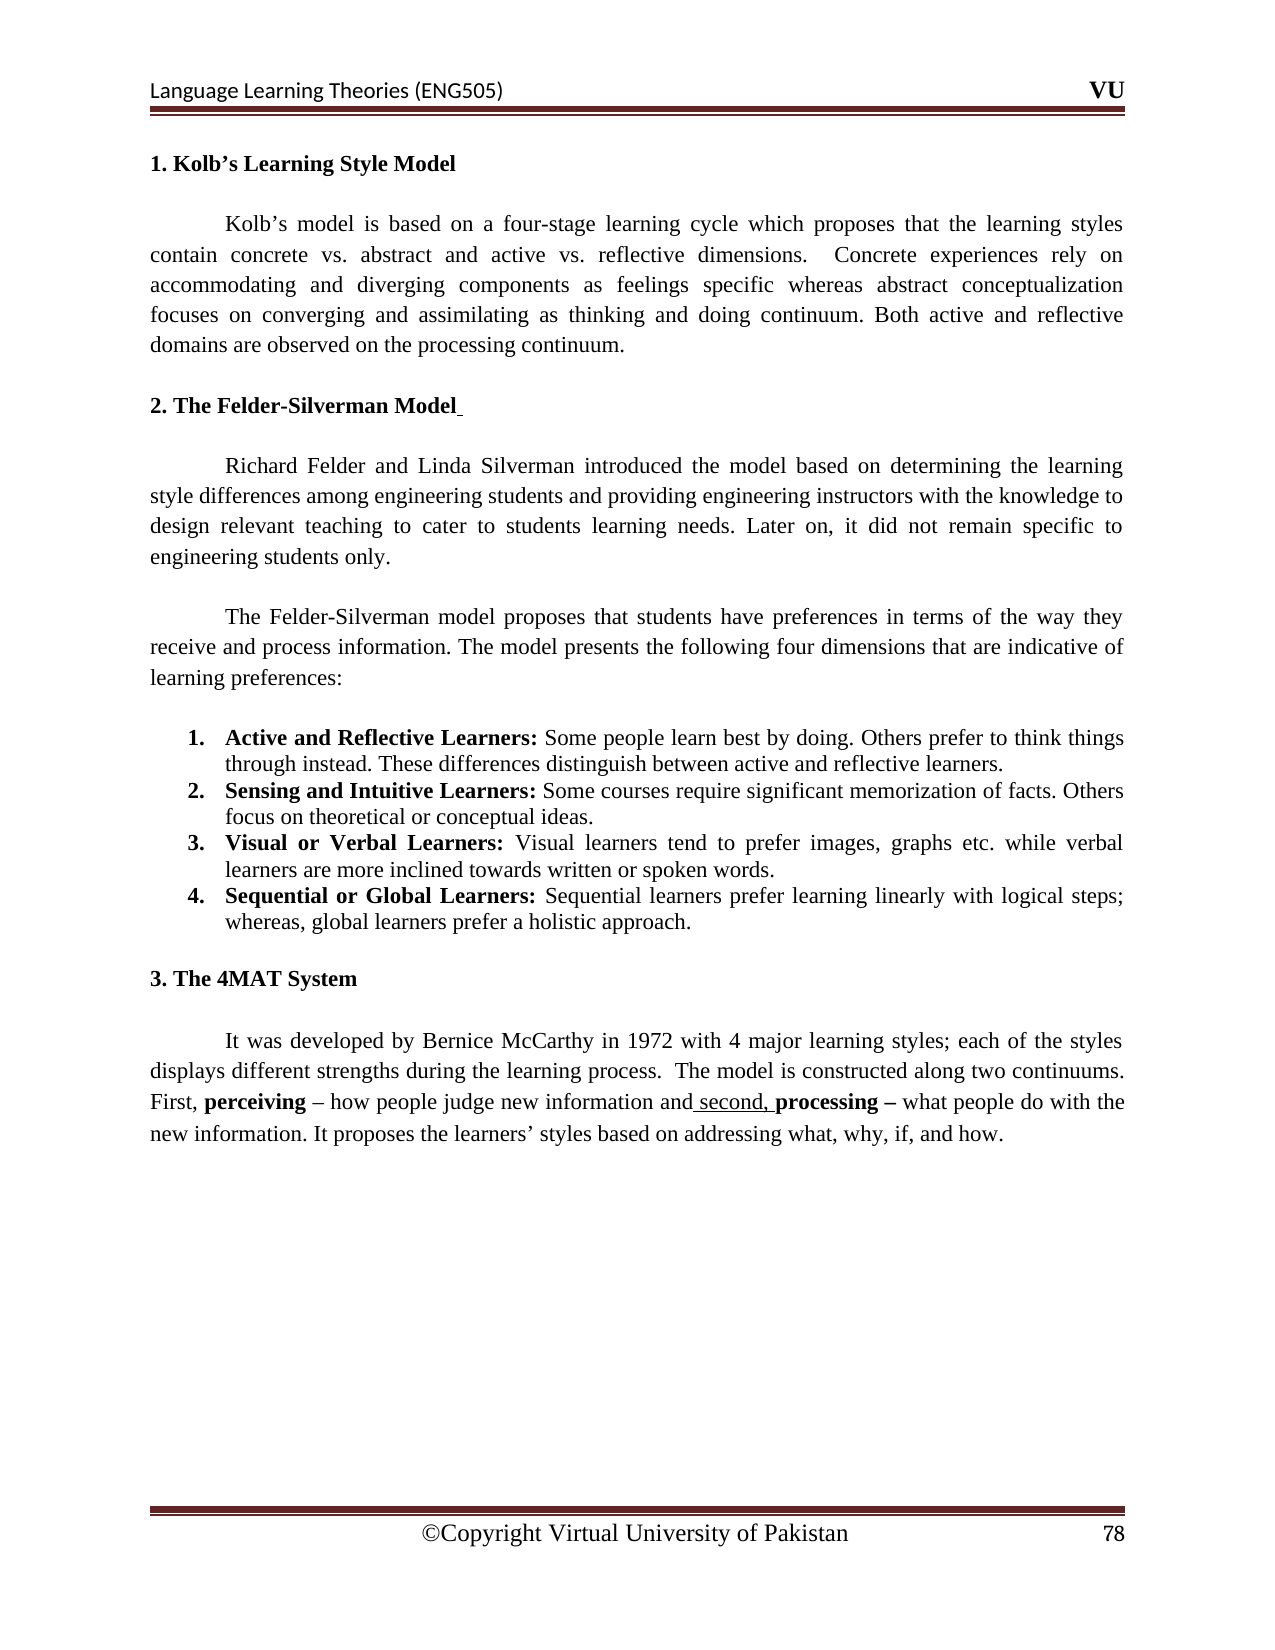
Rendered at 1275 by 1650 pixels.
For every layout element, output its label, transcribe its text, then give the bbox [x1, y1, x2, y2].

text Richard Felder and Linda Silverman introduced the model based on determining the learning style differences among engineering students and providing engineering instructors with the knowledge to design relevant teaching to cater to students learning needs. Later on, it did not remain specific to engineering students only. [150, 452, 1125, 569]
text 2. The Felder-Silverman Model [150, 392, 1125, 418]
list Sequential or Global Learners: Sequential learners prefer learning linearly with logical steps; whereas, global learners prefer a holistic approach. [187, 882, 1125, 935]
text 1. Kolb’s Learning Style Model [150, 150, 1125, 176]
text Kolb’s model is based on a four-stage learning cycle which proposes that the learning styles contain concrete vs. abstract and active vs. reflective dimensions. Concrete experiences rely on accommodating and diverging components as feelings specific whereas abstract conceptualization focuses on converging and assimilating as thinking and doing continuum. Both active and reflective domains are observed on the processing continuum. [150, 210, 1125, 358]
text It was developed by Bernice McCarthy in 1972 with 4 major learning styles; each of the styles displays different strengths during the learning process. The model is constructed along two continuums. First, perceiving – how people judge new information and second, processing – what people do with the new information. It proposes the learners’ styles based on addressing what, why, if, and how. [150, 1027, 1125, 1147]
text The Felder-Silverman model proposes that students have preferences in terms of the way they receive and process information. The model presents the following four dimensions that are indicative of learning preferences: [150, 603, 1125, 690]
text 3. The 4MAT System [150, 965, 1125, 991]
list Active and Reflective Learners: Some people learn best by doing. Others prefer to think things through instead. These differences distinguish between active and reflective learners. [187, 724, 1125, 777]
list Visual or Verbal Learners: Visual learners tend to prefer images, graphs etc. while verbal learners are more inclined towards written or spoken words. [187, 829, 1125, 882]
list Sensing and Intuitive Learners: Some courses require significant memorization of facts. Others focus on theoretical or conceptual ideas. [187, 777, 1125, 829]
